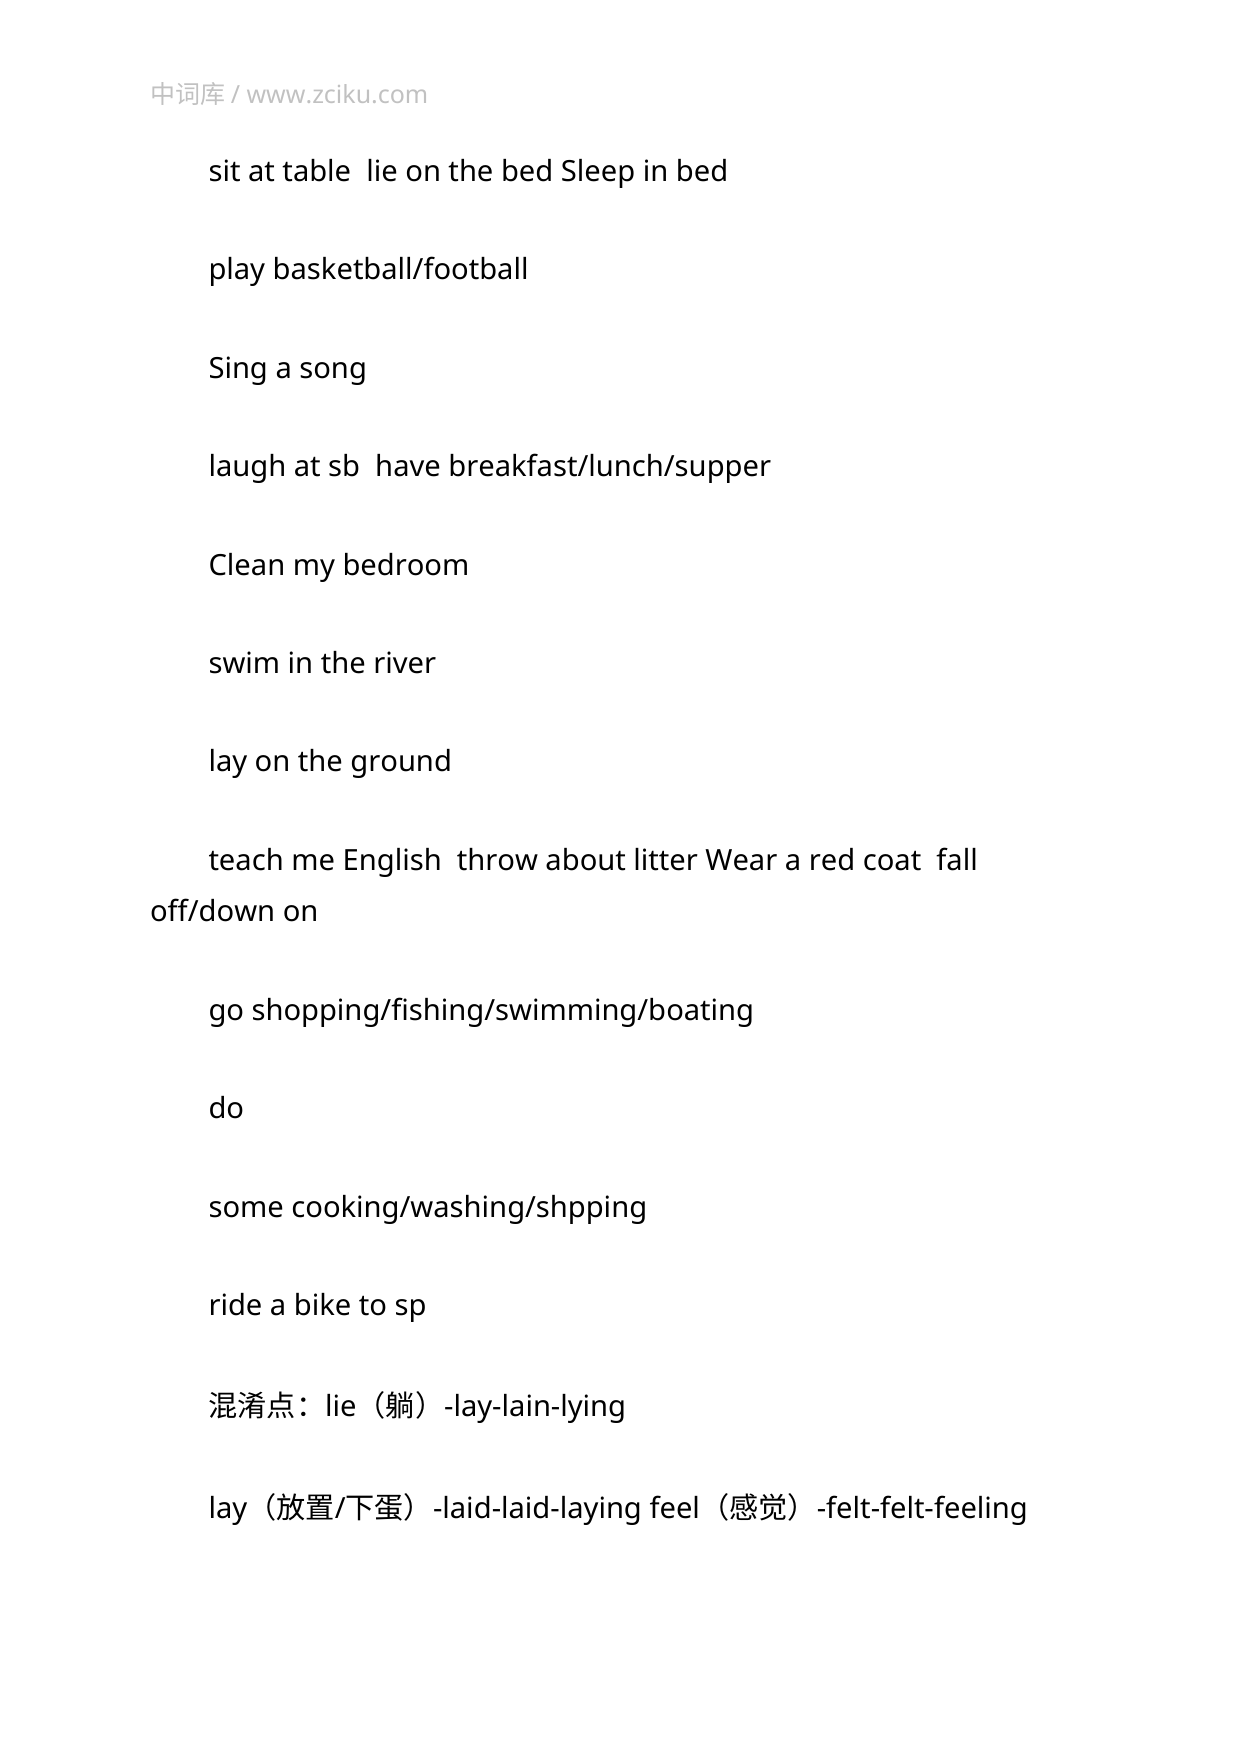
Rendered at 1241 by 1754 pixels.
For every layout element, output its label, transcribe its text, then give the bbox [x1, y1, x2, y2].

text play basketball/football [150, 248, 1090, 288]
text Sing a song [150, 347, 1090, 387]
text swim in the river [150, 642, 1090, 682]
text sit at table lie on the bed Sleep in bed [150, 150, 1090, 190]
text lay（放置/下蛋）-laid-laid-laying feel（感觉）-felt-felt-feeling [150, 1485, 1090, 1527]
text do [150, 1087, 1090, 1127]
text go shopping/fishing/swimming/boating [150, 989, 1090, 1029]
text teach me English throw about litter Wear a red coat fall off/down on [150, 839, 1090, 930]
text 混淆点：lie（躺）-lay-lain-lying [150, 1383, 1090, 1425]
text laugh at sb have breakfast/lunch/supper [150, 445, 1090, 485]
text lay on the ground [150, 741, 1090, 780]
text ride a bike to sp [150, 1284, 1090, 1324]
text Clean my bedroom [150, 544, 1090, 583]
text some cooking/washing/shpping [150, 1186, 1090, 1226]
